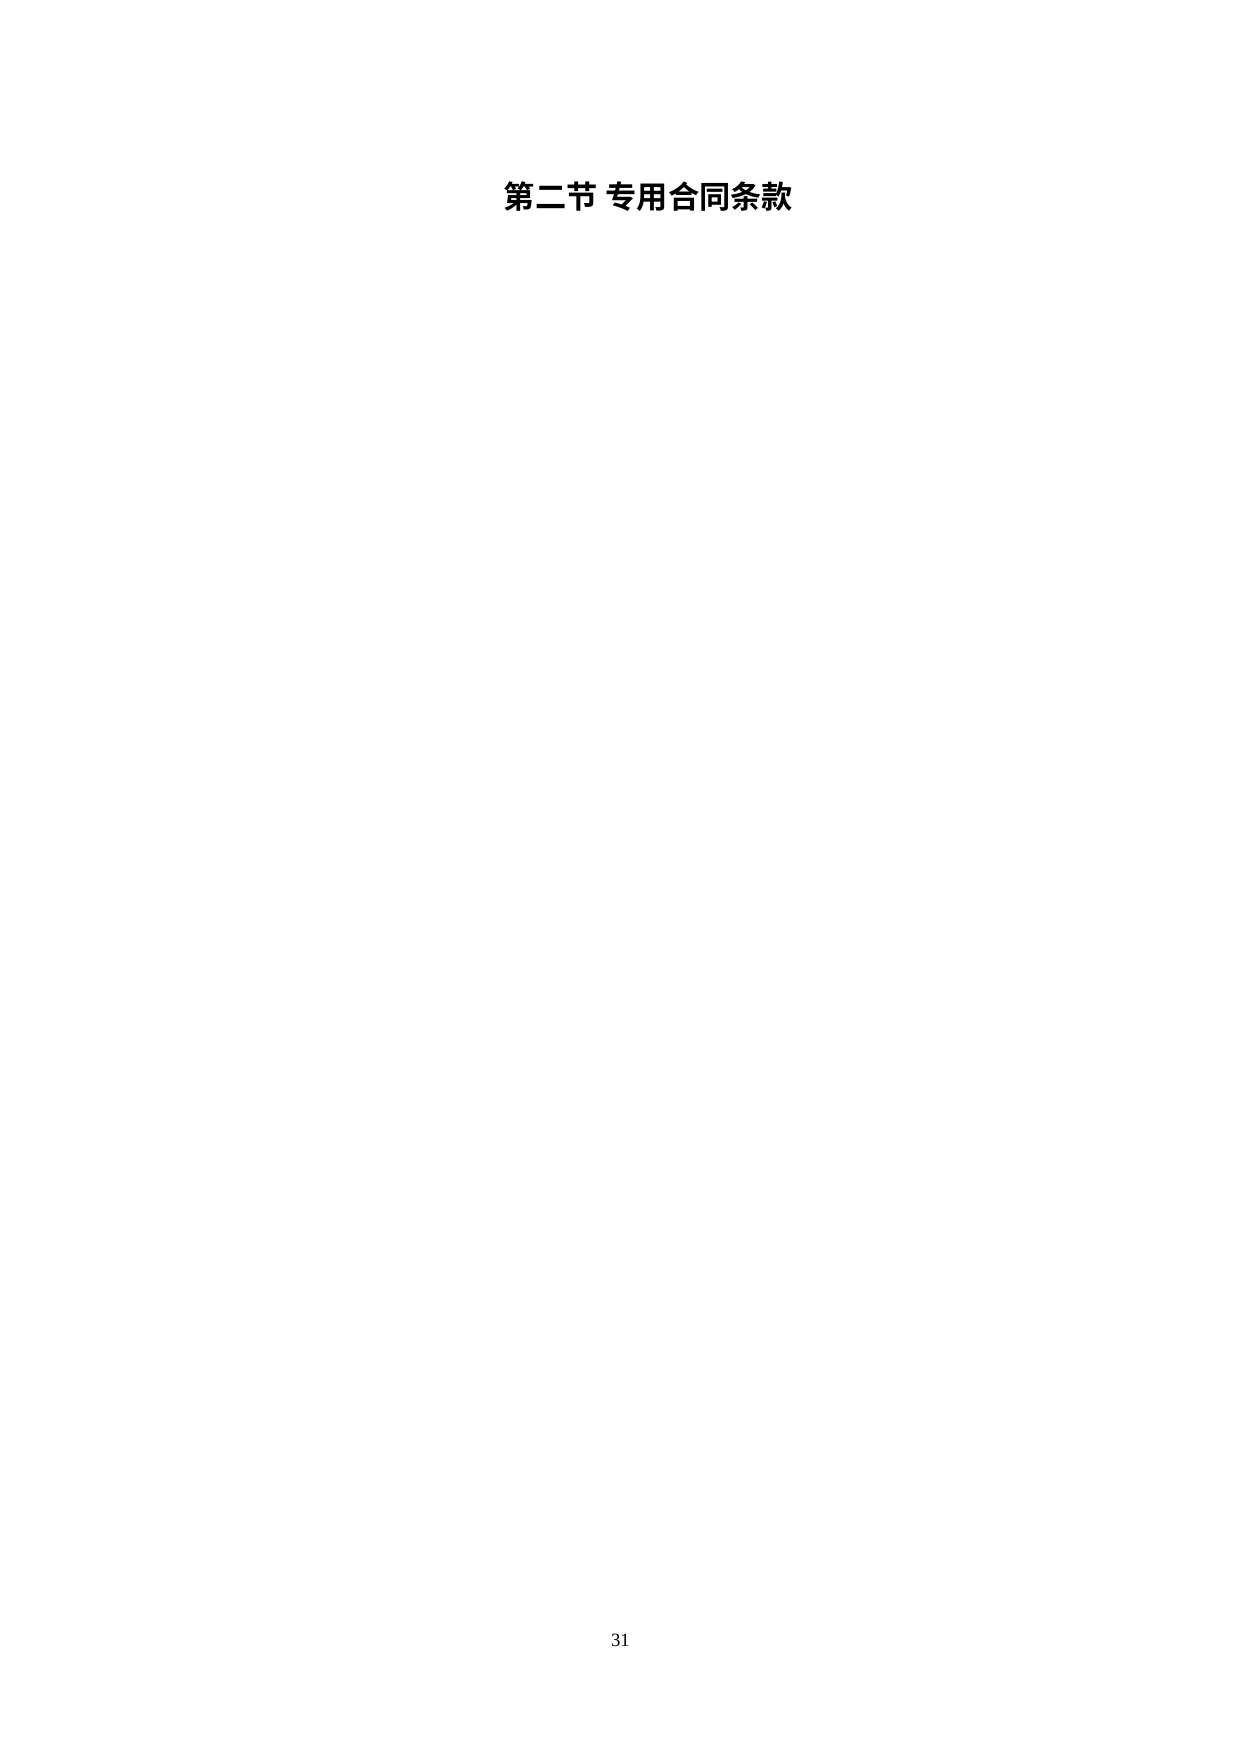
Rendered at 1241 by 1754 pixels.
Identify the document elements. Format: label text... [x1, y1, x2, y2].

text 第二节 专用合同条款 [118, 162, 1122, 227]
